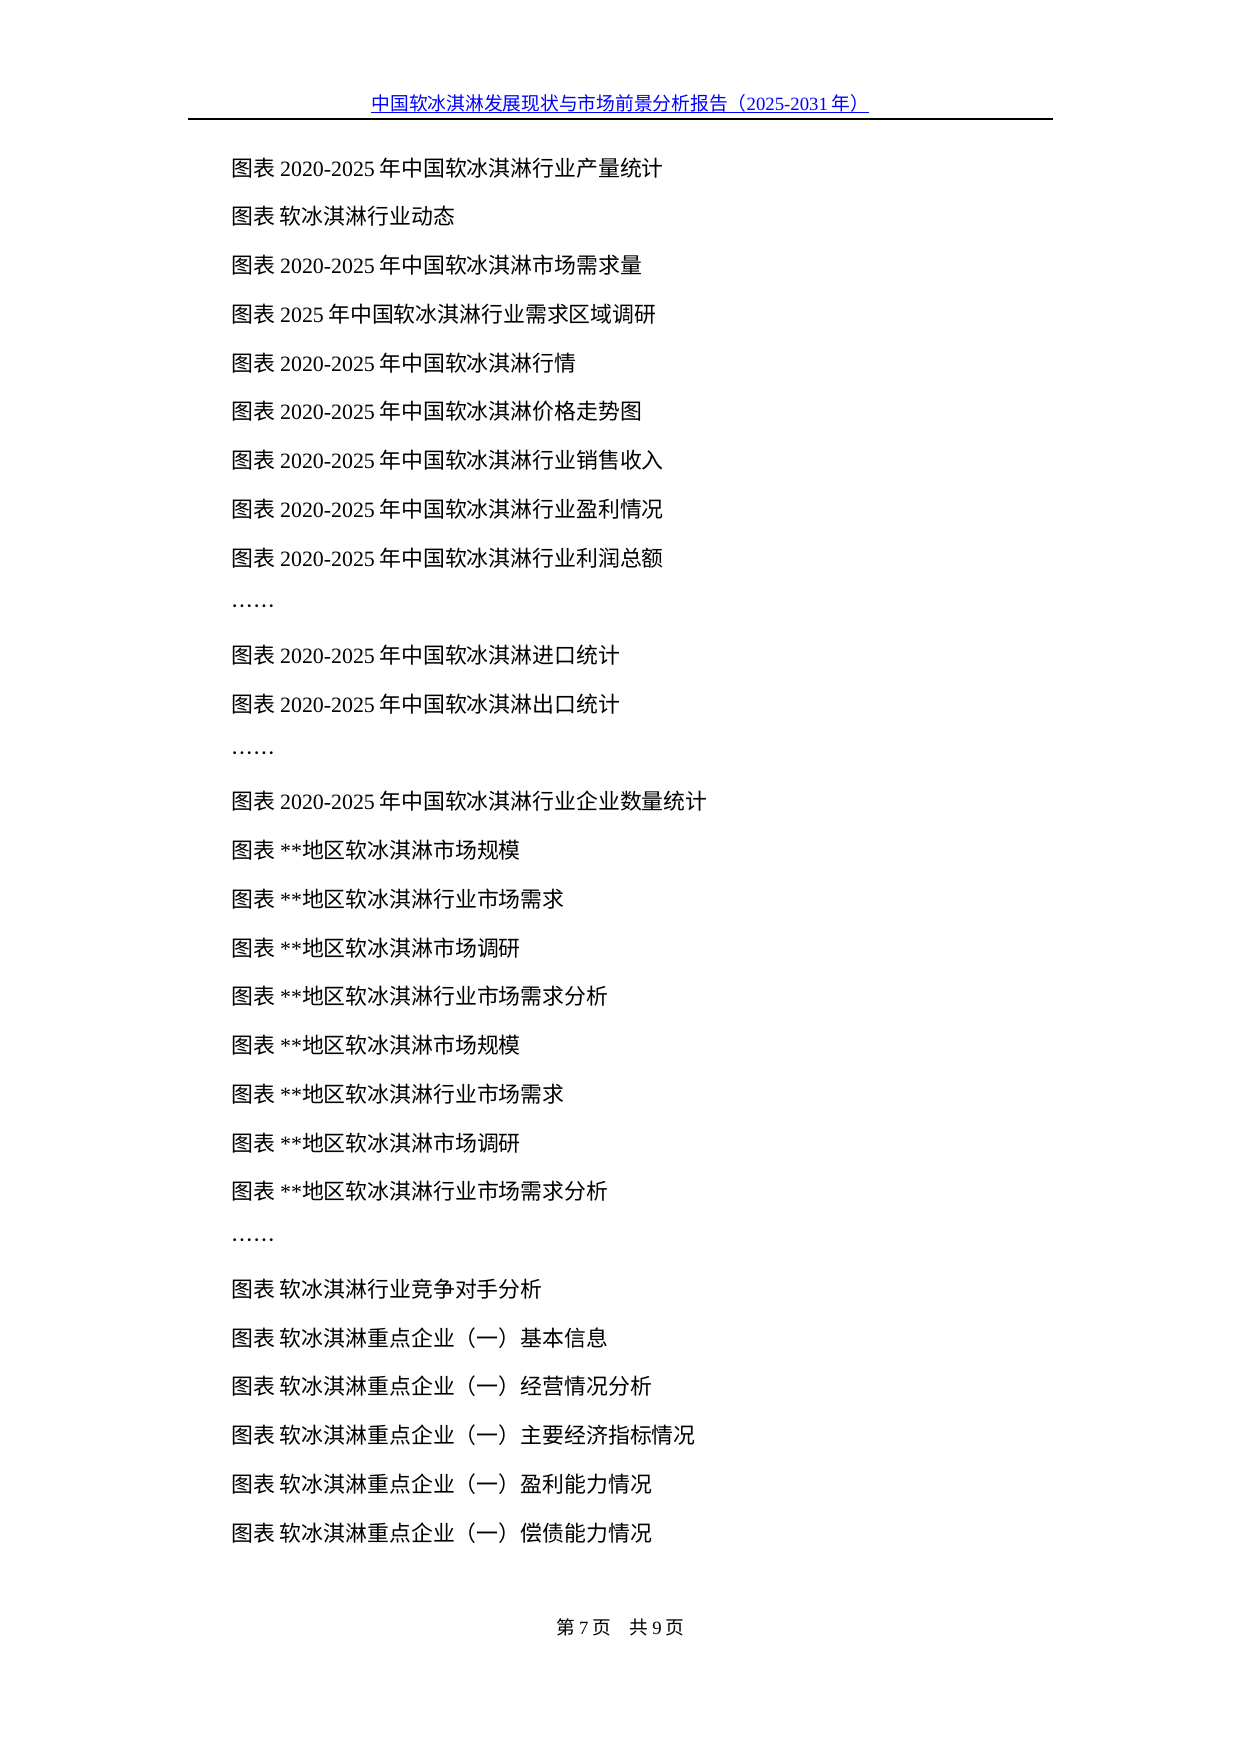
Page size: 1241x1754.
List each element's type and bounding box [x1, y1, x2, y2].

text [187, 150, 1053, 1548]
